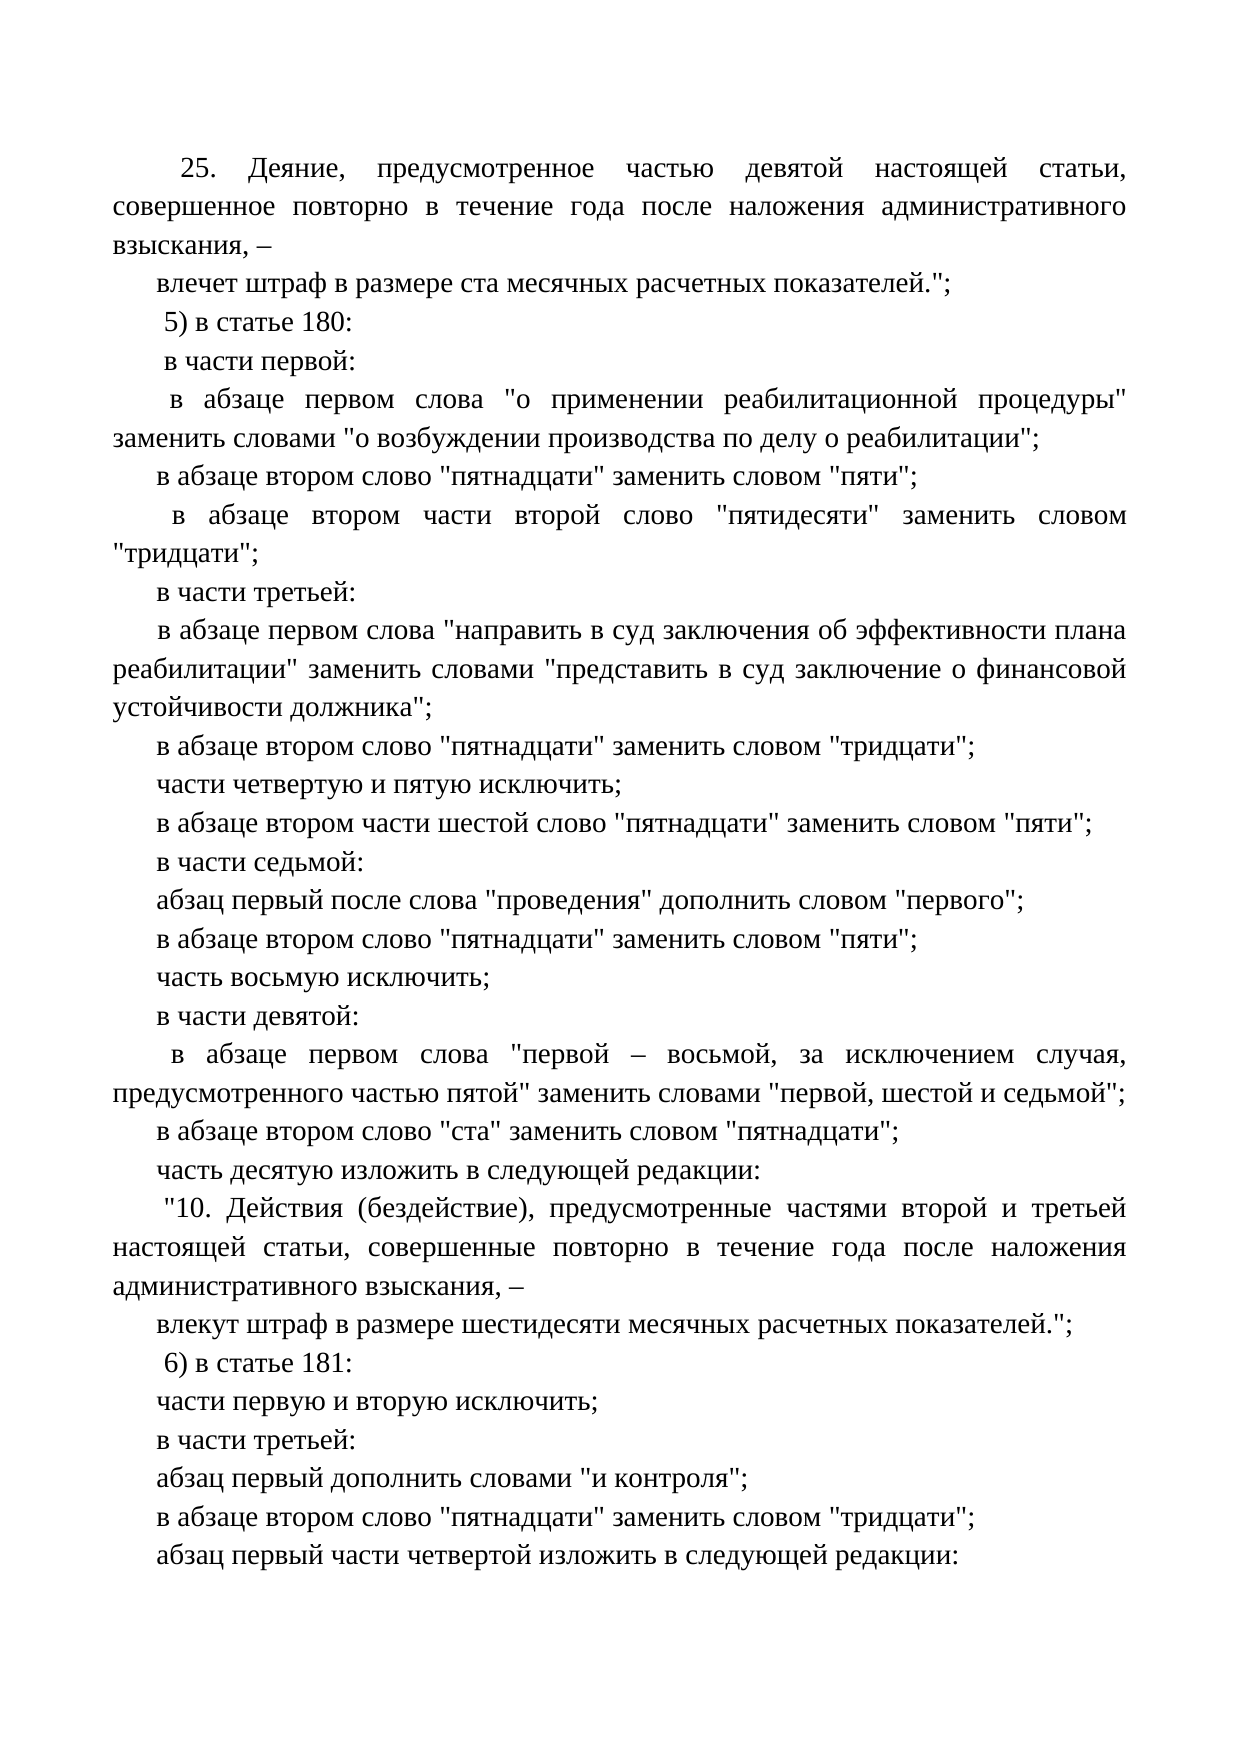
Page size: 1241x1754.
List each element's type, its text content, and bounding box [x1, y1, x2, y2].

text в части девятой: [112, 998, 1128, 1031]
text влечет штраф в размере ста месячных расчетных показателей."; [112, 266, 1128, 299]
text в абзаце втором слово "пятнадцати" заменить словом "пяти"; [112, 458, 1128, 492]
text в абзаце втором слово "ста" заменить словом "пятнадцати"; [112, 1113, 1128, 1147]
text в абзаце втором слово "пятнадцати" заменить словом "тридцати"; [112, 1499, 1128, 1532]
text абзац первый после слова "проведения" дополнить словом "первого"; [112, 882, 1128, 916]
text влекут штраф в размере шестидесяти месячных расчетных показателей."; [112, 1306, 1128, 1340]
text в абзаце втором слово "пятнадцати" заменить словом "пяти"; [112, 921, 1128, 954]
text в части третьей: [112, 574, 1128, 607]
text в части первой: [112, 343, 1128, 376]
text 6) в статье 181: [112, 1345, 1128, 1378]
text в абзаце первом слова "направить в суд заключения об эффективности плана реабилитации" заменить словами "представить в суд заключение о финансовой устойчивости должника"; [112, 612, 1128, 723]
text части первую и вторую исключить; [112, 1383, 1128, 1417]
text в абзаце первом слова "о применении реабилитационной процедуры" заменить словами "о возбуждении производства по делу о реабилитации"; [112, 381, 1128, 453]
text части четвертую и пятую исключить; [112, 767, 1128, 800]
text в части седьмой: [112, 844, 1128, 877]
text в абзаце первом слова "первой – восьмой, за исключением случая, предусмотренного частью пятой" заменить словами "первой, шестой и седьмой"; [112, 1036, 1128, 1108]
text часть восьмую исключить; [112, 959, 1128, 993]
text в абзаце втором части второй слово "пятидесяти" заменить словом "тридцати"; [112, 497, 1128, 569]
text "10. Действия (бездействие), предусмотренные частями второй и третьей настоящей статьи, совершенные повторно в течение года после наложения административного взыскания, – [112, 1191, 1128, 1301]
text в абзаце втором части шестой слово "пятнадцати" заменить словом "пяти"; [112, 805, 1128, 839]
text абзац первый дополнить словами "и контроля"; [112, 1460, 1128, 1494]
text абзац первый части четвертой изложить в следующей редакции: [112, 1537, 1128, 1571]
text 5) в статье 180: [112, 304, 1128, 338]
text в части третьей: [112, 1422, 1128, 1455]
text 25. Деяние, предусмотренное частью девятой настоящей статьи, совершенное повторно в течение года после наложения административного взыскания, – [112, 150, 1128, 261]
text в абзаце втором слово "пятнадцати" заменить словом "тридцати"; [112, 728, 1128, 762]
text часть десятую изложить в следующей редакции: [112, 1152, 1128, 1186]
